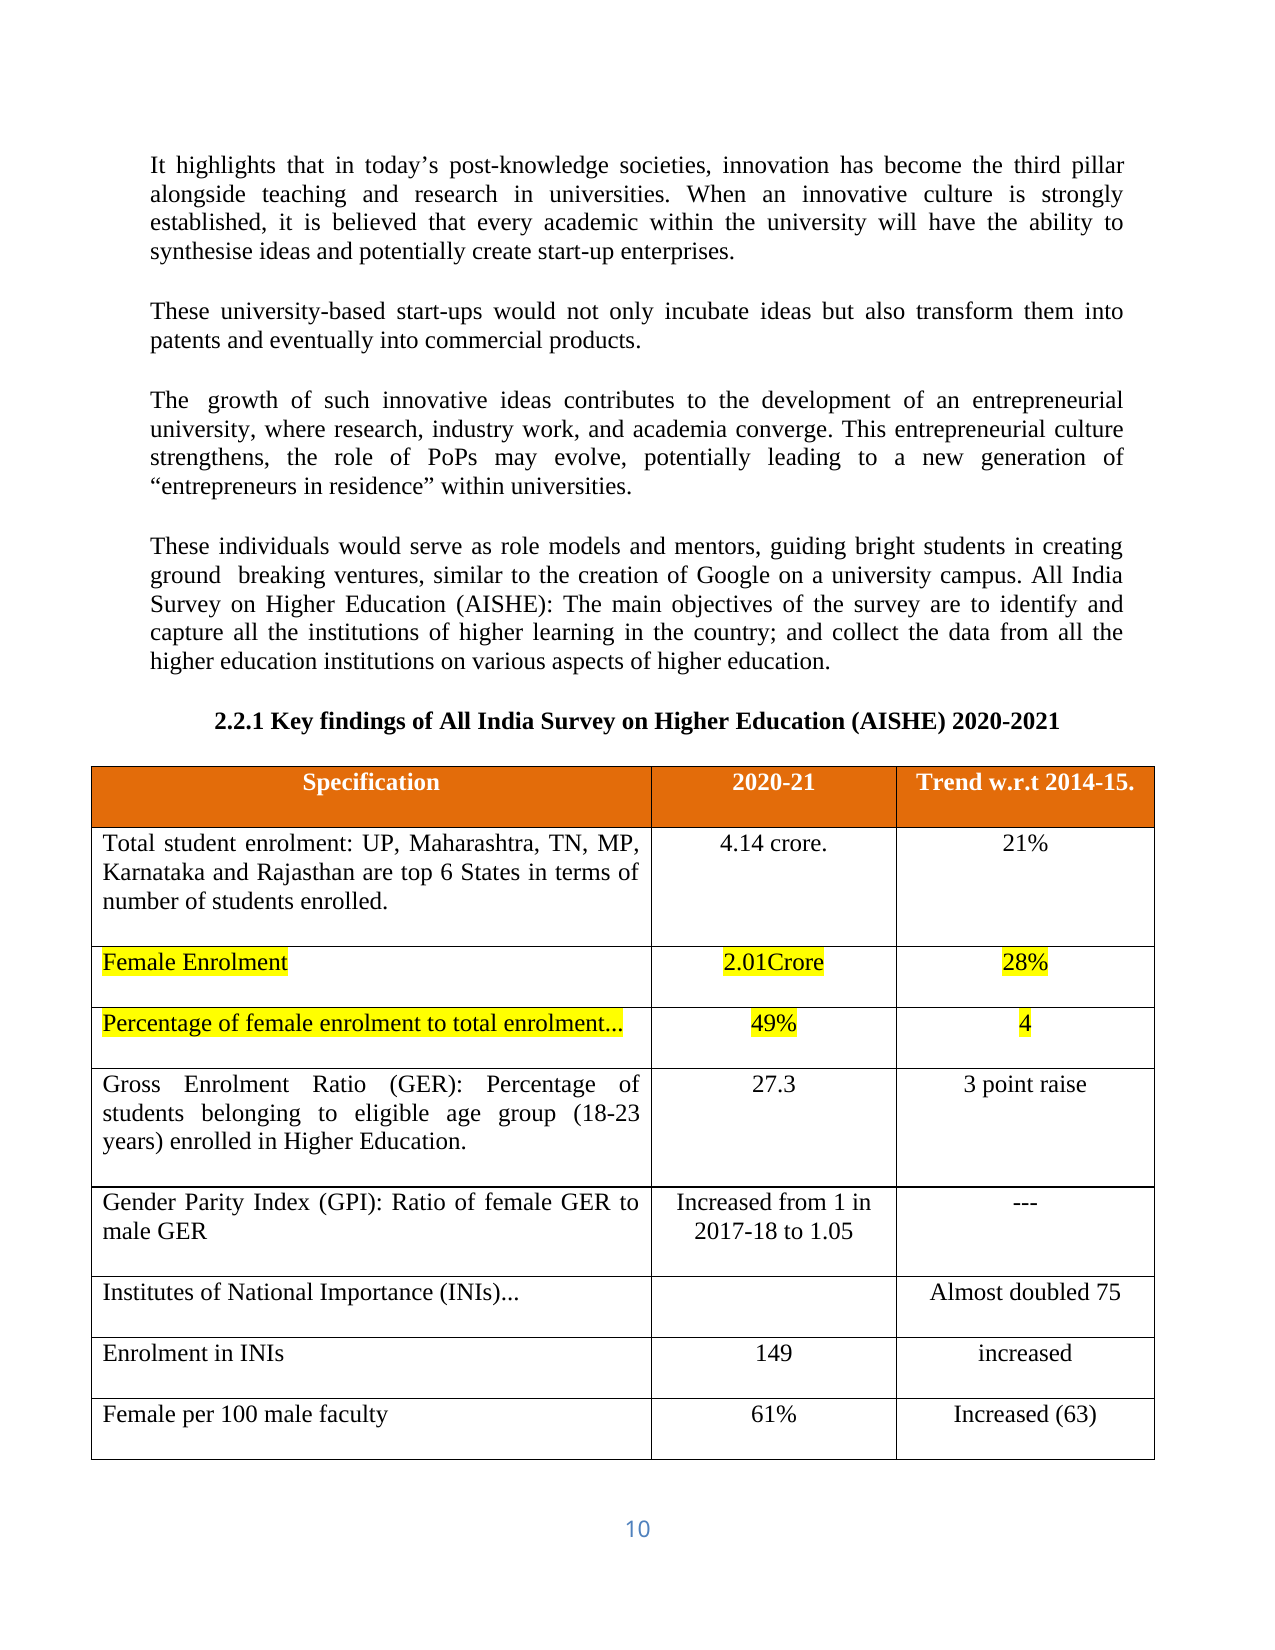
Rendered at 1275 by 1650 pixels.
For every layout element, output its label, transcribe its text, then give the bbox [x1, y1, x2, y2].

table_cell Female per 100 male faculty [92, 1399, 651, 1459]
table_cell Increased from 1 in 2017-18 to 1.05 [652, 1188, 896, 1276]
table_cell 149 [652, 1338, 896, 1398]
table_cell Percentage of female enrolment to total enrolment... [92, 1008, 651, 1068]
table_cell Female Enrolment [92, 947, 651, 1007]
table_cell 4.14 crore. [652, 828, 896, 946]
table_cell 61% [652, 1399, 896, 1459]
table_header Specification [92, 767, 651, 827]
table_cell 27.3 [652, 1069, 896, 1186]
text These individuals would serve as role models and mentors, guiding bright students in creating ground breaking ventures, similar to the creation of Google on a university campus. All India Survey on Higher Education (AISHE): The main objectives of the survey are to identify and capture all the institutions of higher learning in the country; and collect the data from all the higher education institutions on various aspects of higher education. [150, 531, 1125, 675]
table_cell 4 [897, 1008, 1154, 1068]
table_cell Enrolment in INIs [92, 1338, 651, 1398]
table_header Trend w.r.t 2014-15. [897, 767, 1154, 827]
text It highlights that in today’s post-knowledge societies, innovation has become the third pillar alongside teaching and research in universities. When an innovative culture is strongly established, it is believed that every academic within the university will have the ability to synthesise ideas and potentially create start-up enterprises. [150, 150, 1125, 265]
table_cell Gross Enrolment Ratio (GER): Percentage of students belonging to eligible age group (18-23 years) enrolled in Higher Education. [92, 1069, 651, 1186]
table_cell 28% [897, 947, 1154, 1007]
table_cell 2.01Crore [652, 947, 896, 1007]
table_cell increased [897, 1338, 1154, 1398]
table_header 2020-21 [652, 767, 896, 827]
table_cell [652, 1277, 896, 1337]
text The growth of such innovative ideas contributes to the development of an entrepreneurial university, where research, industry work, and academia converge. This entrepreneurial culture strengthens, the role of PoPs may evolve, potentially leading to a new generation of “entrepreneurs in residence” within universities. [150, 385, 1125, 500]
table_cell Almost doubled 75 [897, 1277, 1154, 1337]
table_cell 21% [897, 828, 1154, 946]
table_cell Increased (63) [897, 1399, 1154, 1459]
text 2.2.1 Key findings of All India Survey on Higher Education (AISHE) 2020-2021 [150, 706, 1125, 735]
text These university-based start-ups would not only incubate ideas but also transform them into patents and eventually into commercial products. [150, 296, 1125, 354]
table_cell 3 point raise [897, 1069, 1154, 1186]
table_cell Total student enrolment: UP, Maharashtra, TN, MP, Karnataka and Rajasthan are top 6 States in terms of number of students enrolled. [92, 828, 651, 946]
table_cell --- [897, 1188, 1154, 1276]
table_cell Institutes of National Importance (INIs)... [92, 1277, 651, 1337]
table_cell 49% [652, 1008, 896, 1068]
table_cell Gender Parity Index (GPI): Ratio of female GER to male GER [92, 1188, 651, 1276]
